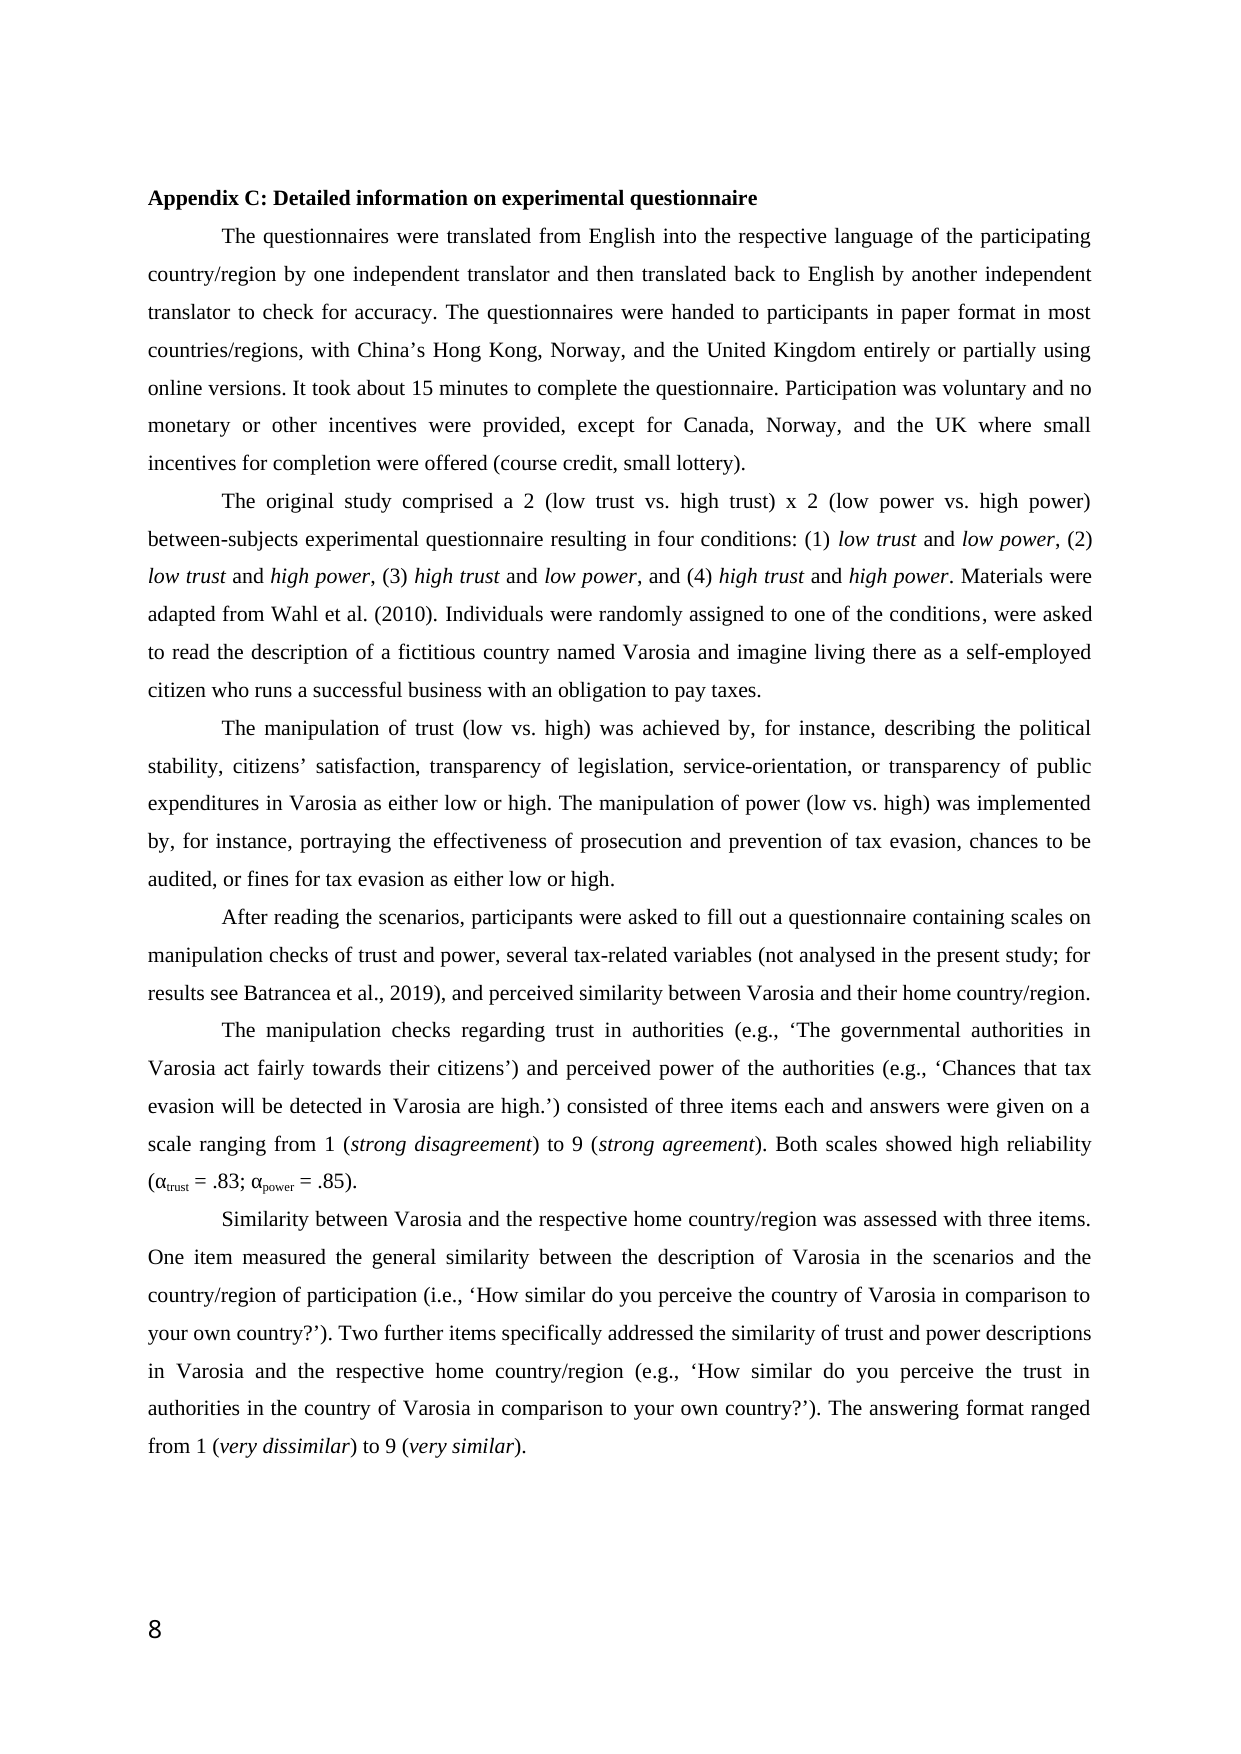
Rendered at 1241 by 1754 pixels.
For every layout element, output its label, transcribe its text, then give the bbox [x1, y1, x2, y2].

text The manipulation checks regarding trust in authorities (e.g., ‘The governmental authorities in Varosia act fairly towards their citizens’) and perceived power of the authorities (e.g., ‘Chances that tax evasion will be detected in Varosia are high.’) consisted of three items each and answers were given on a scale ranging from 1 (strong disagreement) to 9 (strong agreement). Both scales showed high reliability (αtrust = .83; αpower = .85). [148, 1017, 1093, 1194]
text The questionnaires were translated from English into the respective language of the participating country/region by one independent translator and then translated back to English by another independent translator to check for accuracy. The questionnaires were handed to participants in paper format in most countries/regions, with China’s Hong Kong, Norway, and the United Kingdom entirely or partially using online versions. It took about 15 minutes to complete the questionnaire. Participation was voluntary and no monetary or other incentives were provided, except for Canada, Norway, and the UK where small incentives for completion were offered (course credit, small lottery). [148, 223, 1093, 475]
text After reading the scenarios, participants were asked to fill out a questionnaire containing scales on manipulation checks of trust and power, several tax-related variables (not analysed in the present study; for results see Batrancea et al., 2019), and perceived similarity between Varosia and their home country/region. [148, 904, 1093, 1005]
text The manipulation of trust (low vs. high) was achieved by, for instance, describing the political stability, citizens’ satisfaction, transparency of legislation, service-orientation, or transparency of public expenditures in Varosia as either low or high. The manipulation of power (low vs. high) was implemented by, for instance, portraying the effectiveness of prosecution and prevention of tax evasion, chances to be audited, or fines for tax evasion as either low or high. [148, 715, 1093, 891]
text The original study comprised a 2 (low trust vs. high trust) x 2 (low power vs. high power) between-subjects experimental questionnaire resulting in four conditions: (1) low trust and low power, (2) low trust and high power, (3) high trust and low power, and (4) high trust and high power. Materials were adapted from Wahl et al. (2010). Individuals were randomly assigned to one of the conditions, were asked to read the description of a fictitious country named Varosia and imagine living there as a self-employed citizen who runs a successful business with an obligation to pay taxes. [148, 488, 1093, 702]
text Appendix C: Detailed information on experimental questionnaire [148, 185, 1093, 211]
text Similarity between Varosia and the respective home country/region was assessed with three items. One item measured the general similarity between the description of Varosia in the scenarios and the country/region of participation (i.e., ‘How similar do you perceive the country of Varosia in comparison to your own country?’). Two further items specifically addressed the similarity of trust and power descriptions in Varosia and the respective home country/region (e.g., ‘How similar do you perceive the trust in authorities in the country of Varosia in comparison to your own country?’). The answering format ranged from 1 (very dissimilar) to 9 (very similar). [148, 1206, 1093, 1458]
